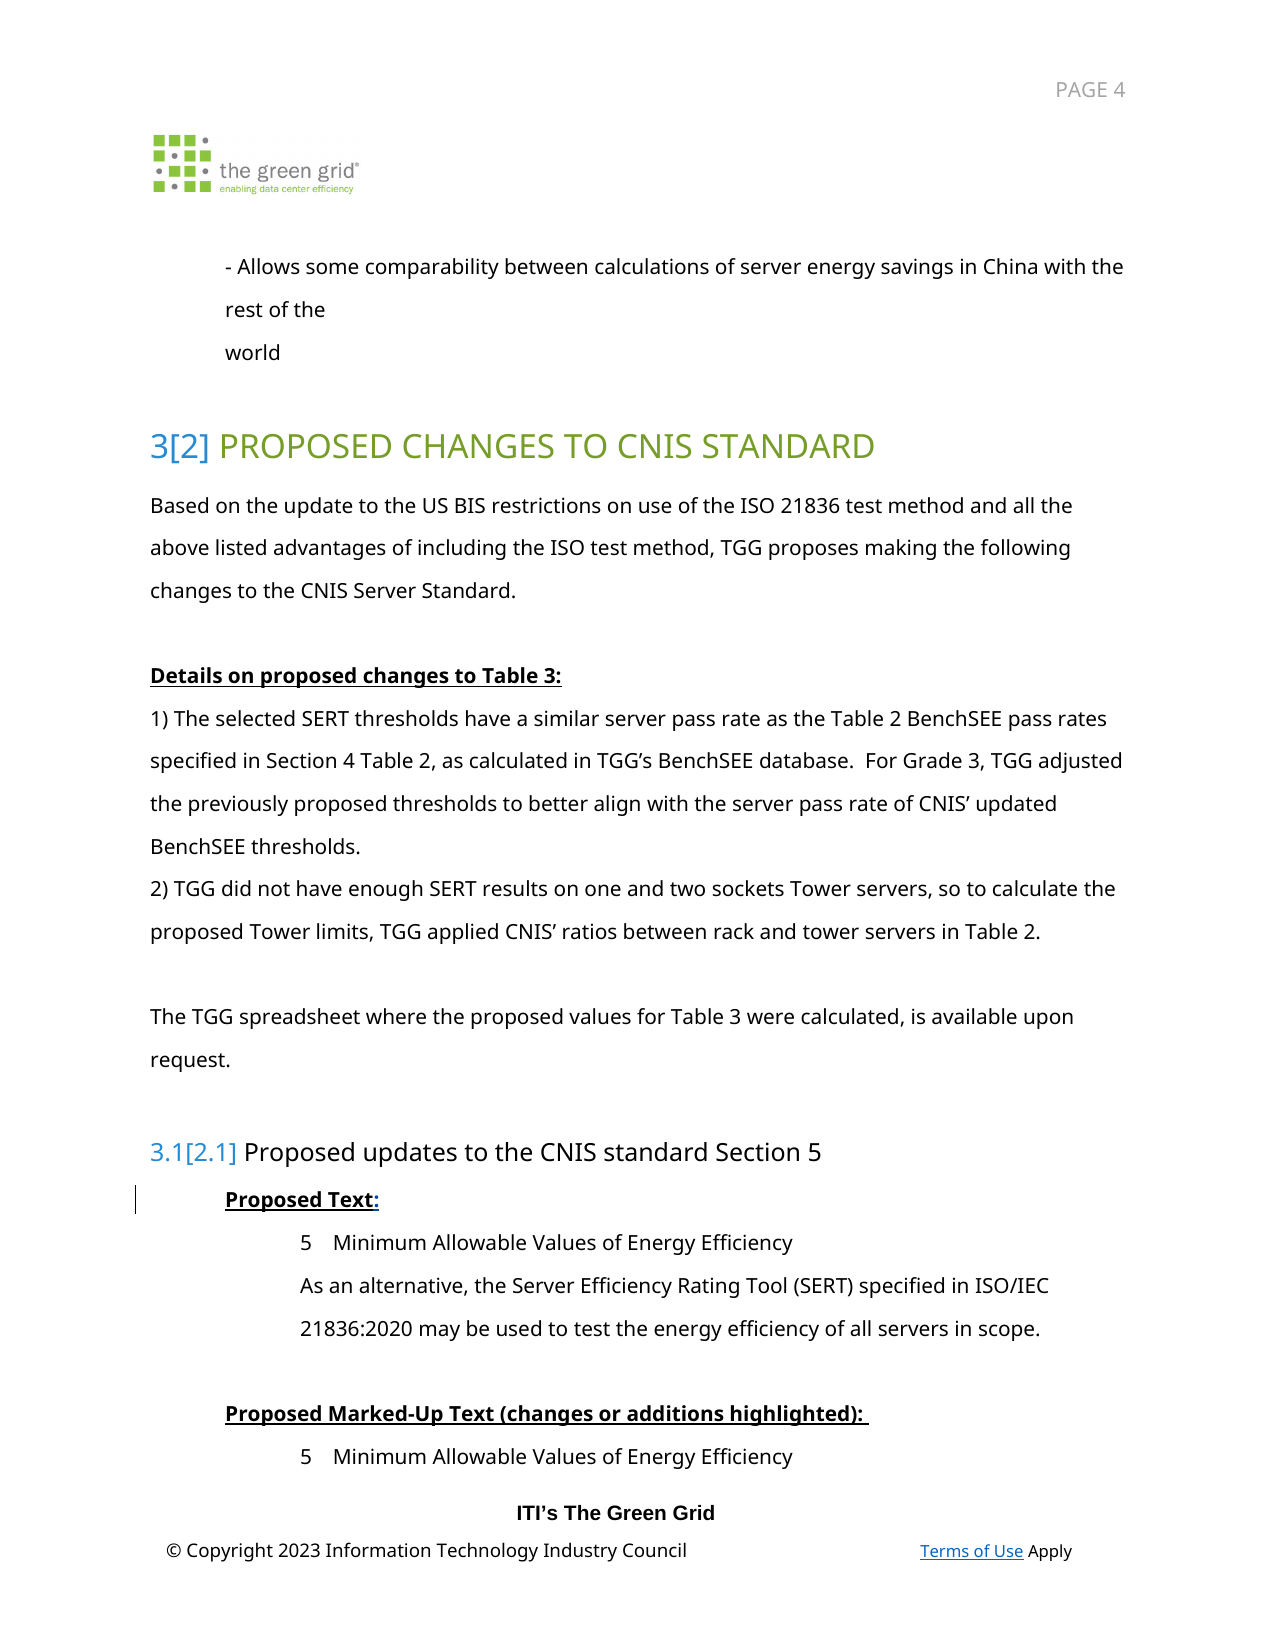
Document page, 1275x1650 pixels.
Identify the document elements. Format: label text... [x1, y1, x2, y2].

text Proposed Marked-Up Text (changes or additions highlighted): [225, 1399, 1125, 1428]
subtitle Proposed Changes to CNIS standard [150, 423, 1125, 468]
text 1) The selected SERT thresholds have a similar server pass rate as the Table 2 BenchSEE pass rates specified in Section 4 Table 2, as calculated in TGG’s BenchSEE database. For Grade 3, TGG adjusted the previously proposed thresholds to better align with the server pass rate of CNIS’ updated BenchSEE thresholds. [150, 704, 1125, 860]
text Based on the update to the US BIS restrictions on use of the ISO 21836 test method and all the above listed advantages of including the ISO test method, TGG proposes making the following changes to the CNIS Server Standard. [150, 491, 1125, 604]
text - Allows some comparability between calculations of server energy savings in China with the rest of the [225, 252, 1125, 323]
text 5 Minimum Allowable Values of Energy Efficiency [300, 1442, 1125, 1470]
subtitle Proposed updates to the CNIS standard Section 5 [150, 1134, 1125, 1168]
text Details on proposed changes to Table 3: [150, 661, 1125, 690]
picture [150, 131, 362, 196]
text world [225, 338, 1125, 366]
text Proposed Text [225, 1185, 1125, 1214]
text 2) TGG did not have enough SERT results on one and two sockets Tower servers, so to calculate the proposed Tower limits, TGG applied CNIS’ ratios between rack and tower servers in Table 2. [150, 874, 1125, 945]
text 5 Minimum Allowable Values of Energy Efficiency [300, 1228, 1125, 1256]
text As an alternative, the Server Efficiency Rating Tool (SERT) specified in ISO/IEC 21836:2020 may be used to test the energy efficiency of all servers in scope. [300, 1271, 1125, 1342]
text The TGG spreadsheet where the proposed values for Table 3 were calculated, is available upon request. [150, 1002, 1125, 1073]
